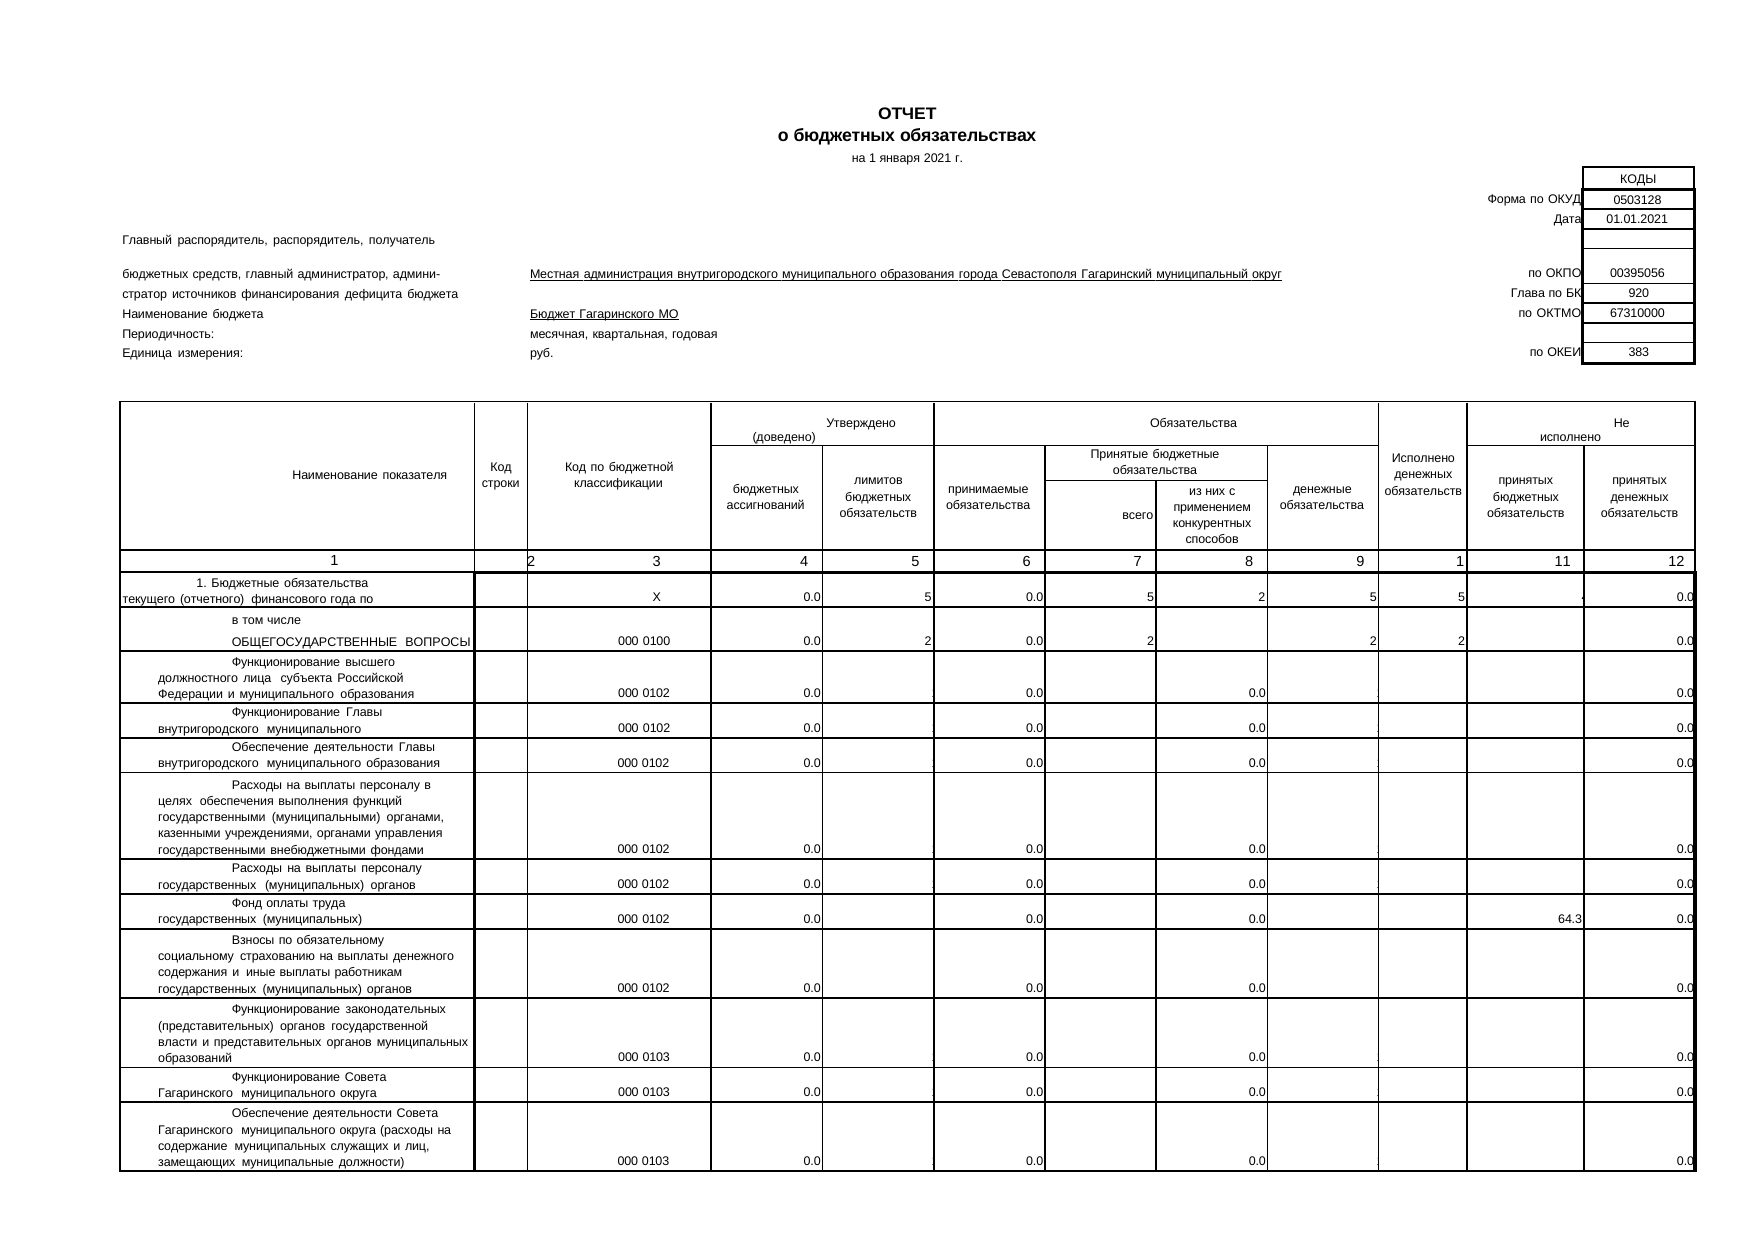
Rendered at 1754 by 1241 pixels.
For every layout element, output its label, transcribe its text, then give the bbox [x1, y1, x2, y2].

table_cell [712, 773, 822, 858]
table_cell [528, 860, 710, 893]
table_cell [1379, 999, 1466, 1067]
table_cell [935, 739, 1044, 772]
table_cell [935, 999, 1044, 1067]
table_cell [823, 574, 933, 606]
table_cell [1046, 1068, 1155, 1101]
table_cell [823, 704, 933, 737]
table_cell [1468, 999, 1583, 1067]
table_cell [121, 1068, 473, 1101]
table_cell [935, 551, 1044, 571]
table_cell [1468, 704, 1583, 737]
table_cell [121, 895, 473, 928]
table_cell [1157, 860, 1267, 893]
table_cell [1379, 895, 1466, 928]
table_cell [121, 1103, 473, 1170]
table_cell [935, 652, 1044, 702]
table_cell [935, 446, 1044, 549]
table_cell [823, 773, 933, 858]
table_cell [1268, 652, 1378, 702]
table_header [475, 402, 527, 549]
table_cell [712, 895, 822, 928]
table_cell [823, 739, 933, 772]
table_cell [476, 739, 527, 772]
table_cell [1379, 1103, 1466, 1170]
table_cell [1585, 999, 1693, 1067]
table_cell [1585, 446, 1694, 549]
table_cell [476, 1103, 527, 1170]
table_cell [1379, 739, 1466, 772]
text Форма по ОКУД [1472, 192, 1581, 206]
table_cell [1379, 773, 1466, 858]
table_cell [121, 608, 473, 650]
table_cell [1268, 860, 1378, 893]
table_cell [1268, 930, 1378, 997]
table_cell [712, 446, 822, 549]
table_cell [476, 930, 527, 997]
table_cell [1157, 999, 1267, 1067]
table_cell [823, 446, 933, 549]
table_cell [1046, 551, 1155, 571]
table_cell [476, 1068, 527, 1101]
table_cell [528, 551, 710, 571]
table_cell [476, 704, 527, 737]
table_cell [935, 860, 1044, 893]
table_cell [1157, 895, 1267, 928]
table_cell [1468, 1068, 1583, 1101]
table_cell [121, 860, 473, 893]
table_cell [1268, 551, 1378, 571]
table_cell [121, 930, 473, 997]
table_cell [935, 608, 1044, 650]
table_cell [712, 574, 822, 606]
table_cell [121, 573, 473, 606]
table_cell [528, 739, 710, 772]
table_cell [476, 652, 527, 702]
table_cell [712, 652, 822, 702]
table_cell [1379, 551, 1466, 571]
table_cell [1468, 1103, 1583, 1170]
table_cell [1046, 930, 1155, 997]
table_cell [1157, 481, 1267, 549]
text Наименование бюджета Бюджет Гагаринского МО [122, 307, 1296, 321]
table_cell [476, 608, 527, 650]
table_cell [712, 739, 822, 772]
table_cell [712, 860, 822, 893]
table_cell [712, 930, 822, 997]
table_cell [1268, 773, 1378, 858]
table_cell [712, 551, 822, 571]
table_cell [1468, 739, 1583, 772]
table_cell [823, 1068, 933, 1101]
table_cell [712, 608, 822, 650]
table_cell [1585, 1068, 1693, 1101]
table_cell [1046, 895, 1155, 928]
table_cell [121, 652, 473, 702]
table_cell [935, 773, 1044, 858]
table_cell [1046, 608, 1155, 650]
text на 1 января 2021 г. [108, 151, 1706, 165]
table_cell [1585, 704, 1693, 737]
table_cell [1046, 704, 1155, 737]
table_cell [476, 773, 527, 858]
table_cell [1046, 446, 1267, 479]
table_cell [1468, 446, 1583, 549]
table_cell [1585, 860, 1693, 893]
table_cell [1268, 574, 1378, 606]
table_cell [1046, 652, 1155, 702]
text Периодичность: месячная, квартальная, годовая [122, 326, 1296, 341]
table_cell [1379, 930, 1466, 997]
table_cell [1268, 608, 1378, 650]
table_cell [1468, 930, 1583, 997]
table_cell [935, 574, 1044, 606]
text по ОКЕИ [1472, 345, 1581, 359]
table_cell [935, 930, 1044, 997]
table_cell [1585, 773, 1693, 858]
text ОТЧЕТ [777, 103, 1037, 123]
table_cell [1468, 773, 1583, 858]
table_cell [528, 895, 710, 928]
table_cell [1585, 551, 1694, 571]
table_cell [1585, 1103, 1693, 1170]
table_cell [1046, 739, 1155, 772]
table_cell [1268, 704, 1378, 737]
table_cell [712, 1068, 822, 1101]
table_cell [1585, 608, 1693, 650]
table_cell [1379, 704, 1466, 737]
text o бюджетных обязательствах [777, 125, 1037, 146]
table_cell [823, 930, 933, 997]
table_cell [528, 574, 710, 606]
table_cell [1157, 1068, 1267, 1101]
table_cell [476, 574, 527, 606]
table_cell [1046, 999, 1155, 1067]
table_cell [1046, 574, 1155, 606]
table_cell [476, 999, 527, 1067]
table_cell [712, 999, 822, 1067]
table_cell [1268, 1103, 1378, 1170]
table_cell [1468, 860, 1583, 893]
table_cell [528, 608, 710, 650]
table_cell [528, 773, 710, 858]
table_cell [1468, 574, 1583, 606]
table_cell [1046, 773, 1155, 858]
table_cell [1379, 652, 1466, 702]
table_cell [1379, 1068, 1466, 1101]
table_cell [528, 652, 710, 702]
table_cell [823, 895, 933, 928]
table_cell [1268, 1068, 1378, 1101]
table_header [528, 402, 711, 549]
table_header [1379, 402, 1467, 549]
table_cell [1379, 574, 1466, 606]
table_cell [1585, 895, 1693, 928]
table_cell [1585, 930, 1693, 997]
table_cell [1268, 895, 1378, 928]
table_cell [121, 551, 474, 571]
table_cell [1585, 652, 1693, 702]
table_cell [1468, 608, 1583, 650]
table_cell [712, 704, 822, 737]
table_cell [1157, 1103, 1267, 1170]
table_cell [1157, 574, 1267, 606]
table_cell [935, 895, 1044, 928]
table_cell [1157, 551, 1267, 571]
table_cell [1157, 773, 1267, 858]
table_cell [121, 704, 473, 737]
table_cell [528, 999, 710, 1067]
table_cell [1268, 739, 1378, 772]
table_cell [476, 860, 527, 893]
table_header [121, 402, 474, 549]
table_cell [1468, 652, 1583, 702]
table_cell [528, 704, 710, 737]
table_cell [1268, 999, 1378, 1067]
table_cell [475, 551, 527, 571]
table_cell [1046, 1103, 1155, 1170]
text Главный распорядитель, распорядитель, получатель [122, 232, 1296, 247]
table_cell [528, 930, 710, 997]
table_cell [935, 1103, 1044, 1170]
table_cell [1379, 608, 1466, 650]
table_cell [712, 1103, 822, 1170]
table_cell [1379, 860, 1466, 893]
text Дата [1472, 211, 1581, 226]
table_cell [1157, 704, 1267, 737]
text по ОКПО Глава по БК по ОКТМО [1508, 266, 1581, 320]
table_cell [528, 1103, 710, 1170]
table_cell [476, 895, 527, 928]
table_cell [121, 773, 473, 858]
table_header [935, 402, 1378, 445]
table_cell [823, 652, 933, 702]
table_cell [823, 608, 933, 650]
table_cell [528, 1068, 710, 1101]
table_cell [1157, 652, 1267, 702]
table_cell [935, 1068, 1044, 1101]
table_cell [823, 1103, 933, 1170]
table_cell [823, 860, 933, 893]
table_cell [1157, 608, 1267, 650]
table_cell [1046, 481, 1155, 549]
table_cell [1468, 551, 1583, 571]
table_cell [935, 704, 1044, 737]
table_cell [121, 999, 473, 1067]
text бюджетных средств, главный администратор, админи- Местная администрация внутригородского муниципального образования города Севастополя Гагаринский муниципальный округ стратор источников финансирования дефицита бюджета [122, 267, 1296, 301]
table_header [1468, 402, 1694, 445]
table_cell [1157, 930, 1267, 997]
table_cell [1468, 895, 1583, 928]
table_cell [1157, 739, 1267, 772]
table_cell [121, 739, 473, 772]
text Единица измерения: руб. [122, 346, 1296, 360]
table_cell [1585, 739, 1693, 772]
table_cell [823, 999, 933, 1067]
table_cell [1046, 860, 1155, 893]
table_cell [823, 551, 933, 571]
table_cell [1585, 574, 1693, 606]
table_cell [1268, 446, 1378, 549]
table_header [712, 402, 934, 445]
